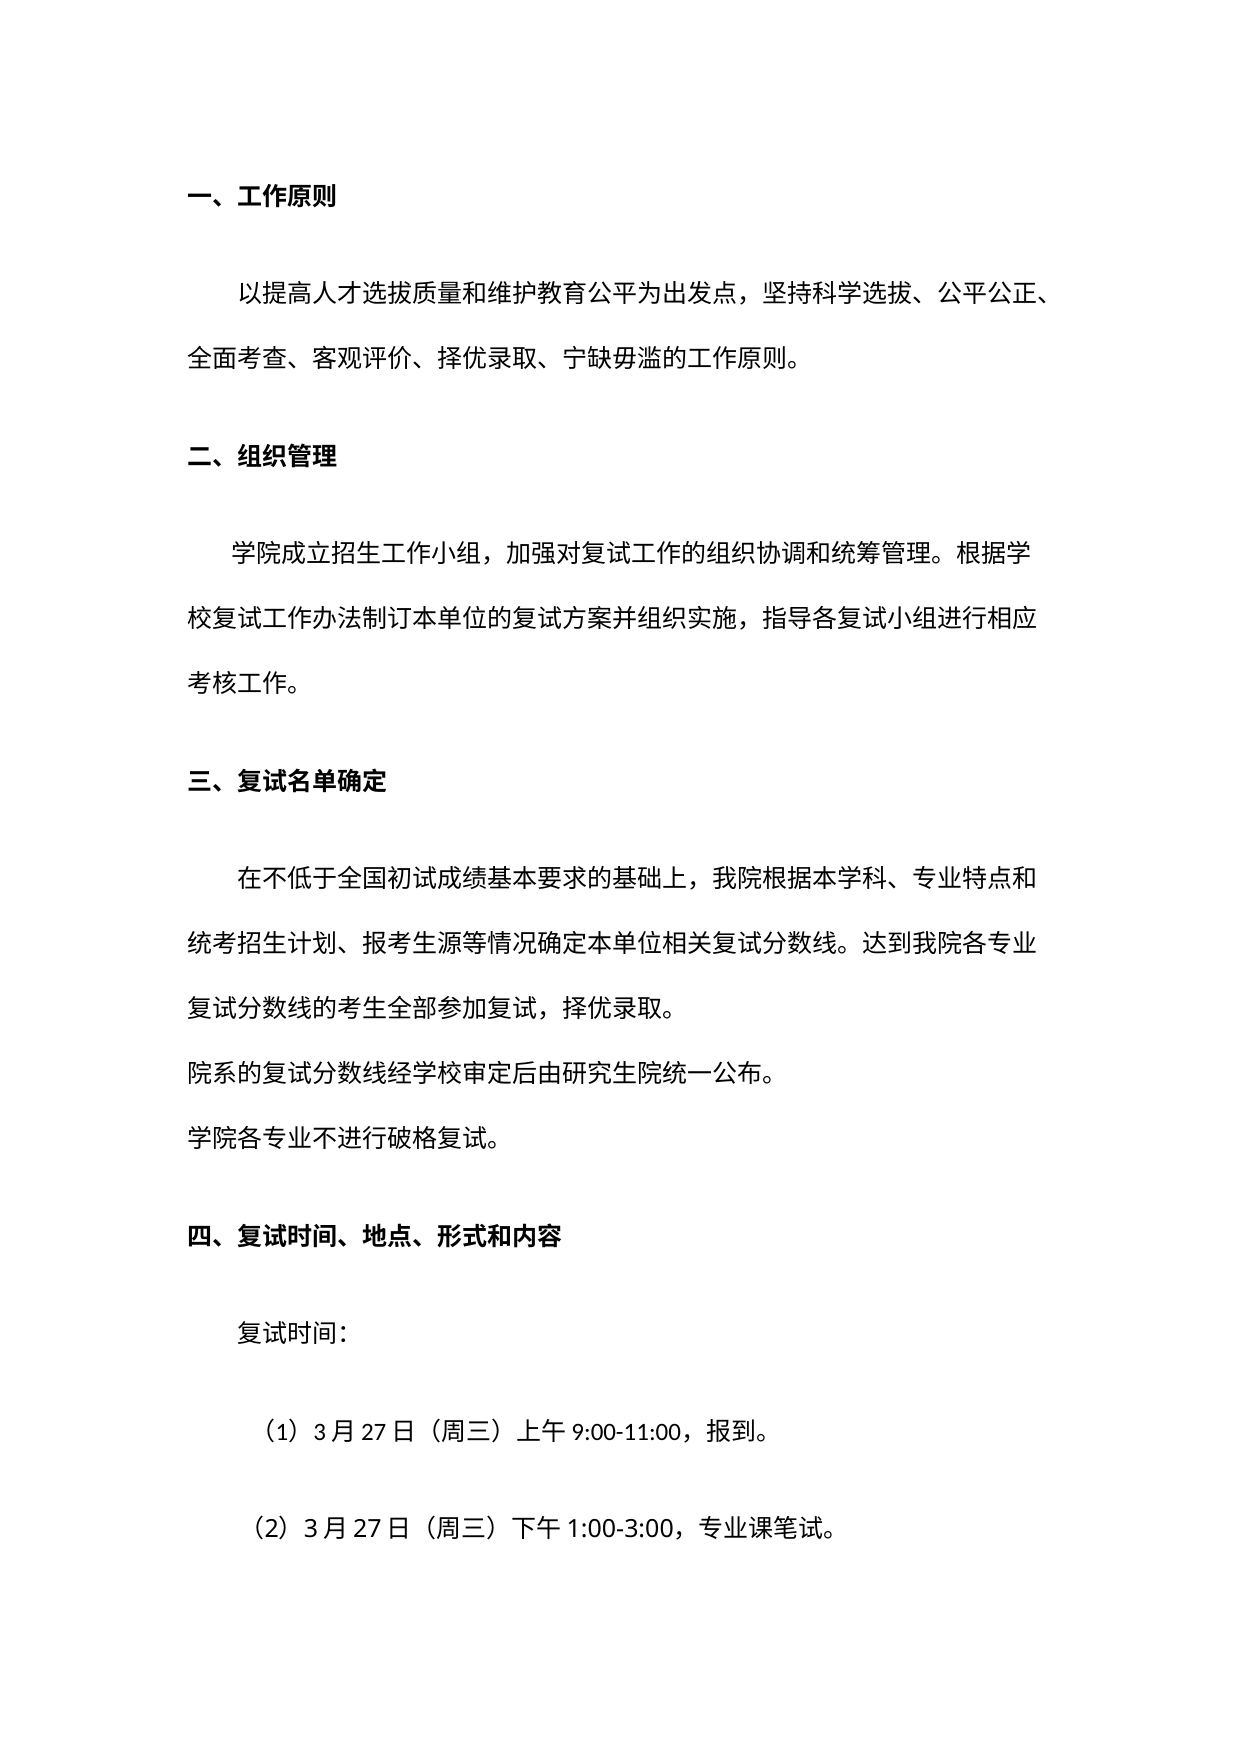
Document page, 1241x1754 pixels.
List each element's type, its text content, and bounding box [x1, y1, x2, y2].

text 二、组织管理 [187, 422, 1053, 487]
text 三、复试名单确定 [187, 747, 1053, 812]
text （1）3月27日（周三）上午9:00-11:00，报到。 [187, 1397, 1053, 1462]
text 一、工作原则 [187, 162, 1053, 227]
text 在不低于全国初试成绩基本要求的基础上，我院根据本学科、专业特点和统考招生计划、报考生源等情况确定本单位相关复试分数线。达到我院各专业复试分数线的考生全部参加复试，择优录取。 院系的复试分数线经学校审定后由研究生院统一公布。 学院各专业不进行破格复试。 [187, 844, 1053, 1169]
text （2）3月27日（周三）下午1:00-3:00，专业课笔试。 [187, 1494, 1053, 1559]
text 以提高人才选拔质量和维护教育公平为出发点，坚持科学选拔、公平公正、全面考查、客观评价、择优录取、宁缺毋滥的工作原则。 [187, 259, 1053, 389]
text 学院成立招生工作小组，加强对复试工作的组织协调和统筹管理。根据学校复试工作办法制订本单位的复试方案并组织实施，指导各复试小组进行相应考核工作。 [187, 519, 1053, 714]
text 复试时间： [187, 1299, 1053, 1364]
text 四、复试时间、地点、形式和内容 [187, 1202, 1053, 1267]
